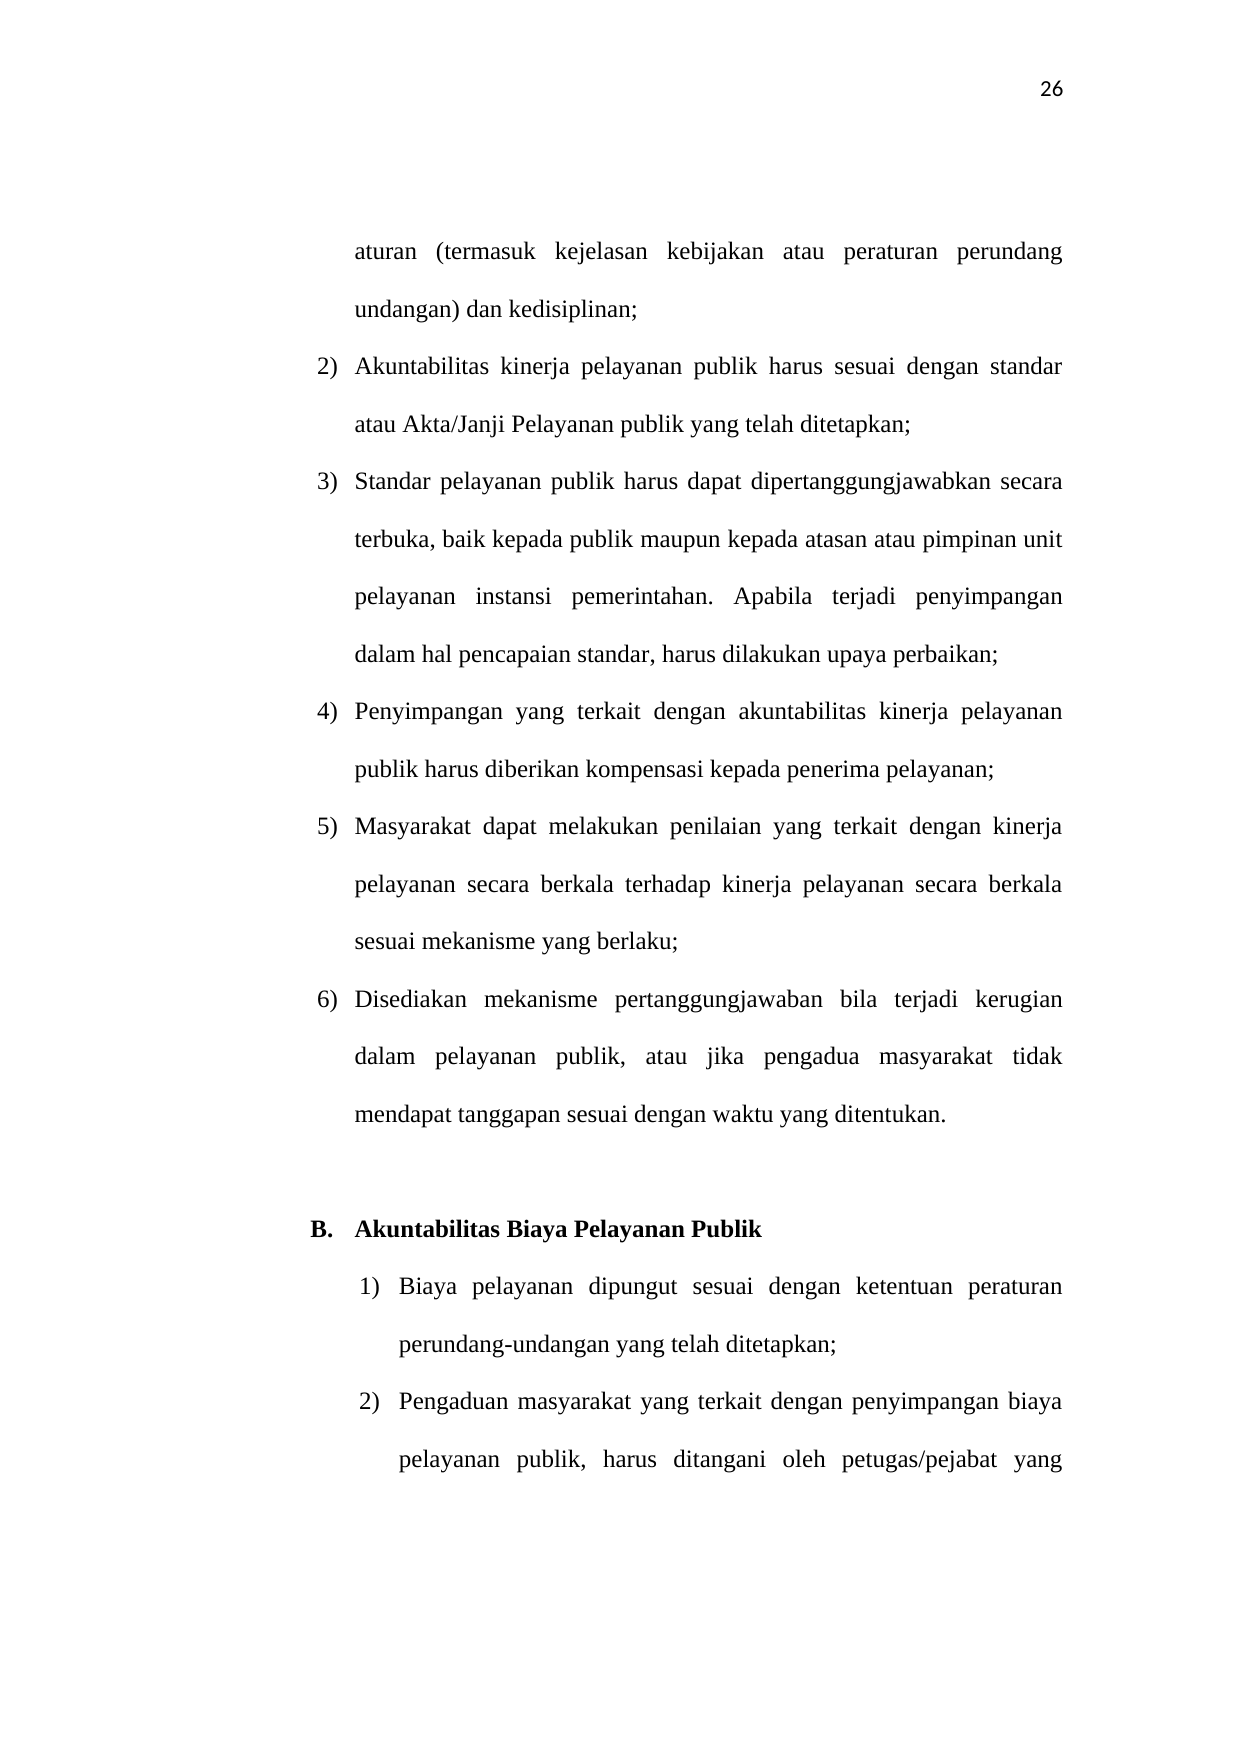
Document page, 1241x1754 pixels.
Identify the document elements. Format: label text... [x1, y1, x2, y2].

list Penyimpangan yang terkait dengan akuntabilitas kinerja pelayanan publik harus diberikan kompensasi kepada penerima pelayanan; [317, 696, 1063, 782]
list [359, 1386, 1063, 1472]
list Akuntabilitas Biaya Pelayanan Publik [310, 1214, 1063, 1242]
list Biaya pelayanan dipungut sesuai dengan ketentuan peraturan perundang-undangan yang telah ditetapkan; [359, 1271, 1063, 1357]
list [317, 236, 1063, 322]
list Akuntabilitas kinerja pelayanan publik harus sesuai dengan standar atau Akta/Janji Pelayanan publik yang telah ditetapkan; [317, 351, 1063, 437]
list Disediakan mekanisme pertanggungjawaban bila terjadi kerugian dalam pelayanan publik, atau jika pengadua masyarakat tidak mendapat tanggapan sesuai dengan waktu yang ditentukan. [317, 984, 1063, 1127]
list Masyarakat dapat melakukan penilaian yang terkait dengan kinerja pelayanan secara berkala terhadap kinerja pelayanan secara berkala sesuai mekanisme yang berlaku; [317, 811, 1063, 955]
list Standar pelayanan publik harus dapat dipertanggungjawabkan secara terbuka, baik kepada publik maupun kepada atasan atau pimpinan unit pelayanan instansi pemerintahan. Apabila terjadi penyimpangan dalam hal pencapaian standar, harus dilakukan upaya perbaikan; [317, 466, 1063, 667]
